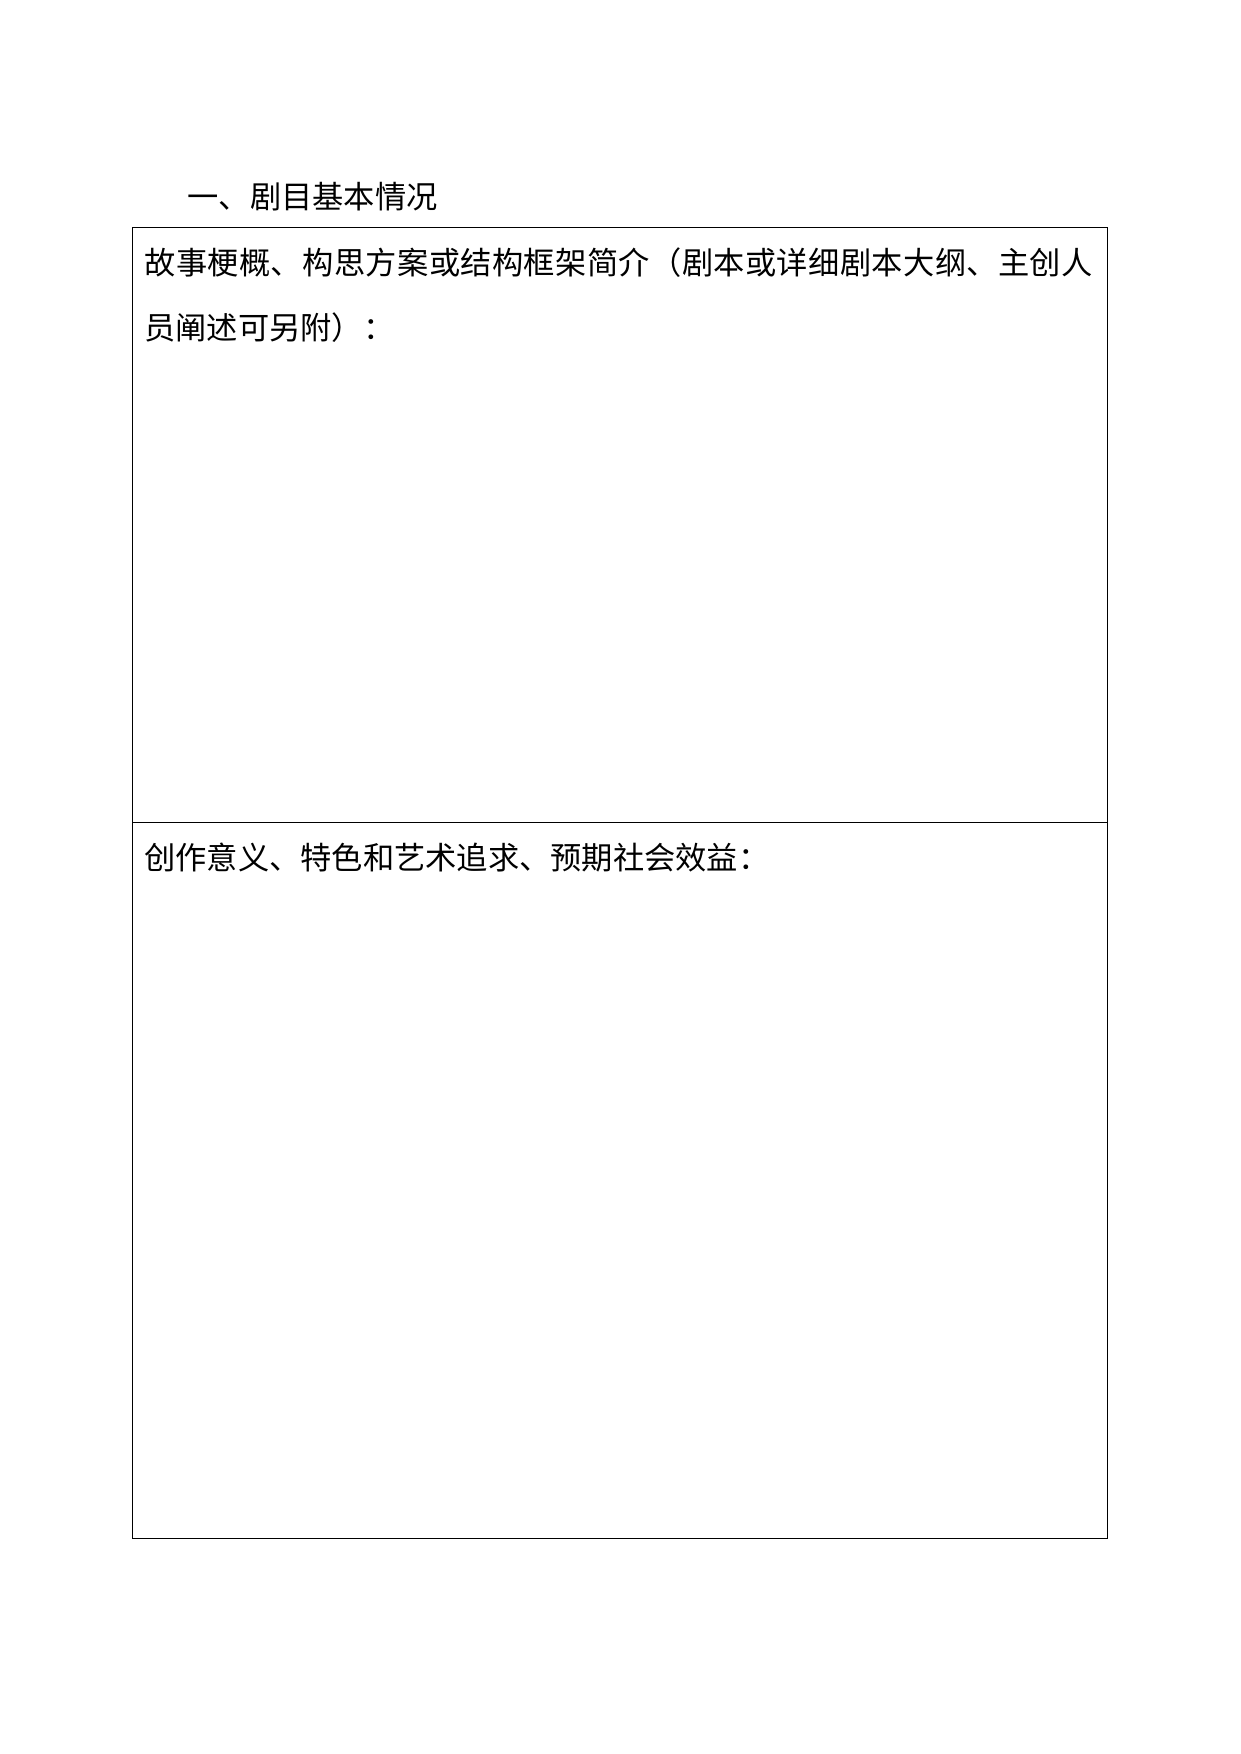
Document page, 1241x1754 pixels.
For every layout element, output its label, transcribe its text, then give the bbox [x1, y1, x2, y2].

table_header 故事梗概、构思方案或结构框架简介（剧本或详细剧本大纲、主创人员阐述可另附）： [133, 228, 1107, 822]
table_cell 创作意义、特色和艺术追求、预期社会效益： [133, 823, 1107, 1538]
text 一、剧目基本情况 [187, 162, 1053, 227]
